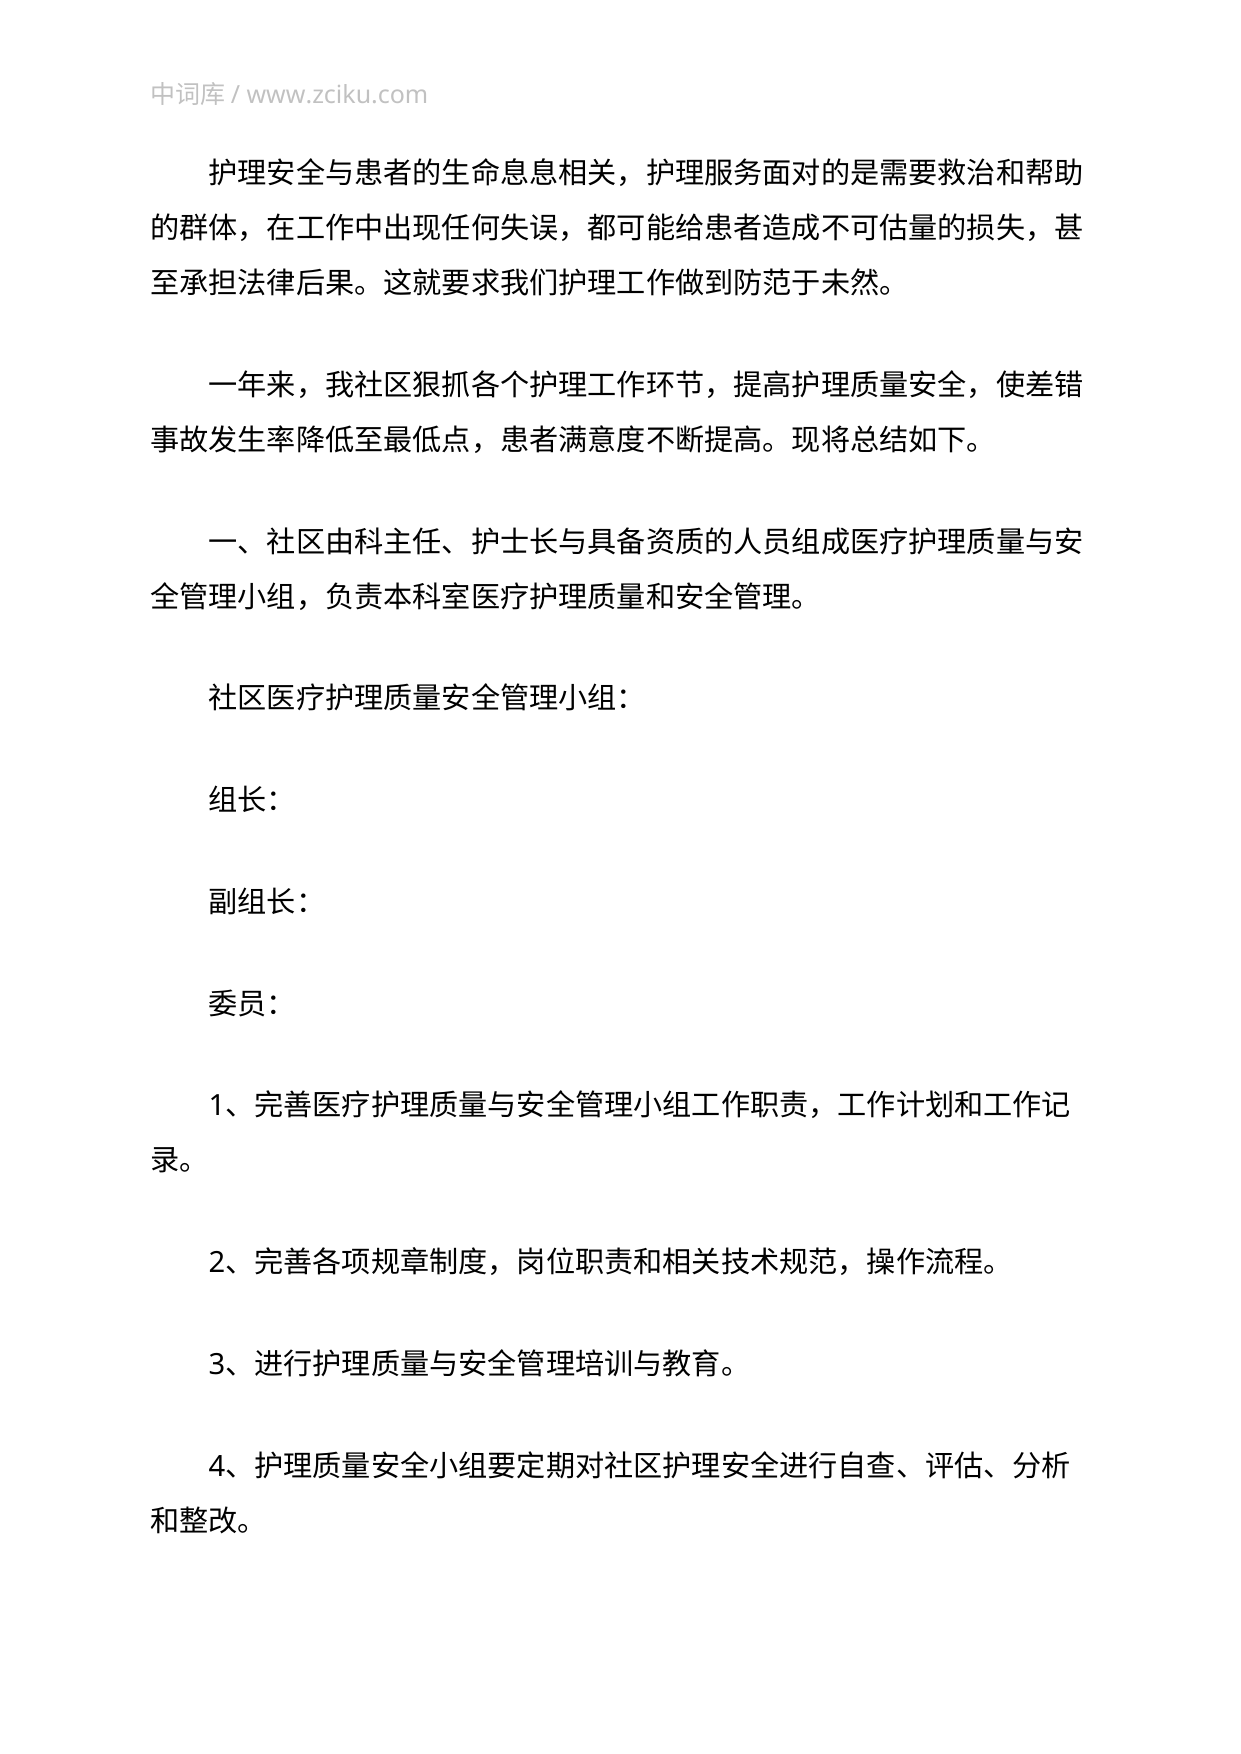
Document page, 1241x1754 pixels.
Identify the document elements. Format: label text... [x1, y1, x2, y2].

text 4、护理质量安全小组要定期对社区护理安全进行自查、评估、分析和整改。 [150, 1443, 1090, 1540]
text 2、完善各项规章制度，岗位职责和相关技术规范，操作流程。 [150, 1239, 1090, 1281]
text 1、完善医疗护理质量与安全管理小组工作职责，工作计划和工作记录。 [150, 1082, 1090, 1179]
text 3、进行护理质量与安全管理培训与教育。 [150, 1341, 1090, 1383]
text 一年来，我社区狠抓各个护理工作环节，提高护理质量安全，使差错事故发生率降低至最低点，患者满意度不断提高。现将总结如下。 [150, 362, 1090, 459]
text 一、社区由科主任、护士长与具备资质的人员组成医疗护理质量与安全管理小组，负责本科室医疗护理质量和安全管理。 [150, 518, 1090, 615]
text 副组长： [150, 878, 1090, 921]
text 组长： [150, 777, 1090, 819]
text 委员： [150, 980, 1090, 1022]
text 社区医疗护理质量安全管理小组： [150, 675, 1090, 717]
text 护理安全与患者的生命息息相关，护理服务面对的是需要救治和帮助的群体，在工作中出现任何失误，都可能给患者造成不可估量的损失，甚至承担法律后果。这就要求我们护理工作做到防范于未然。 [150, 150, 1090, 302]
